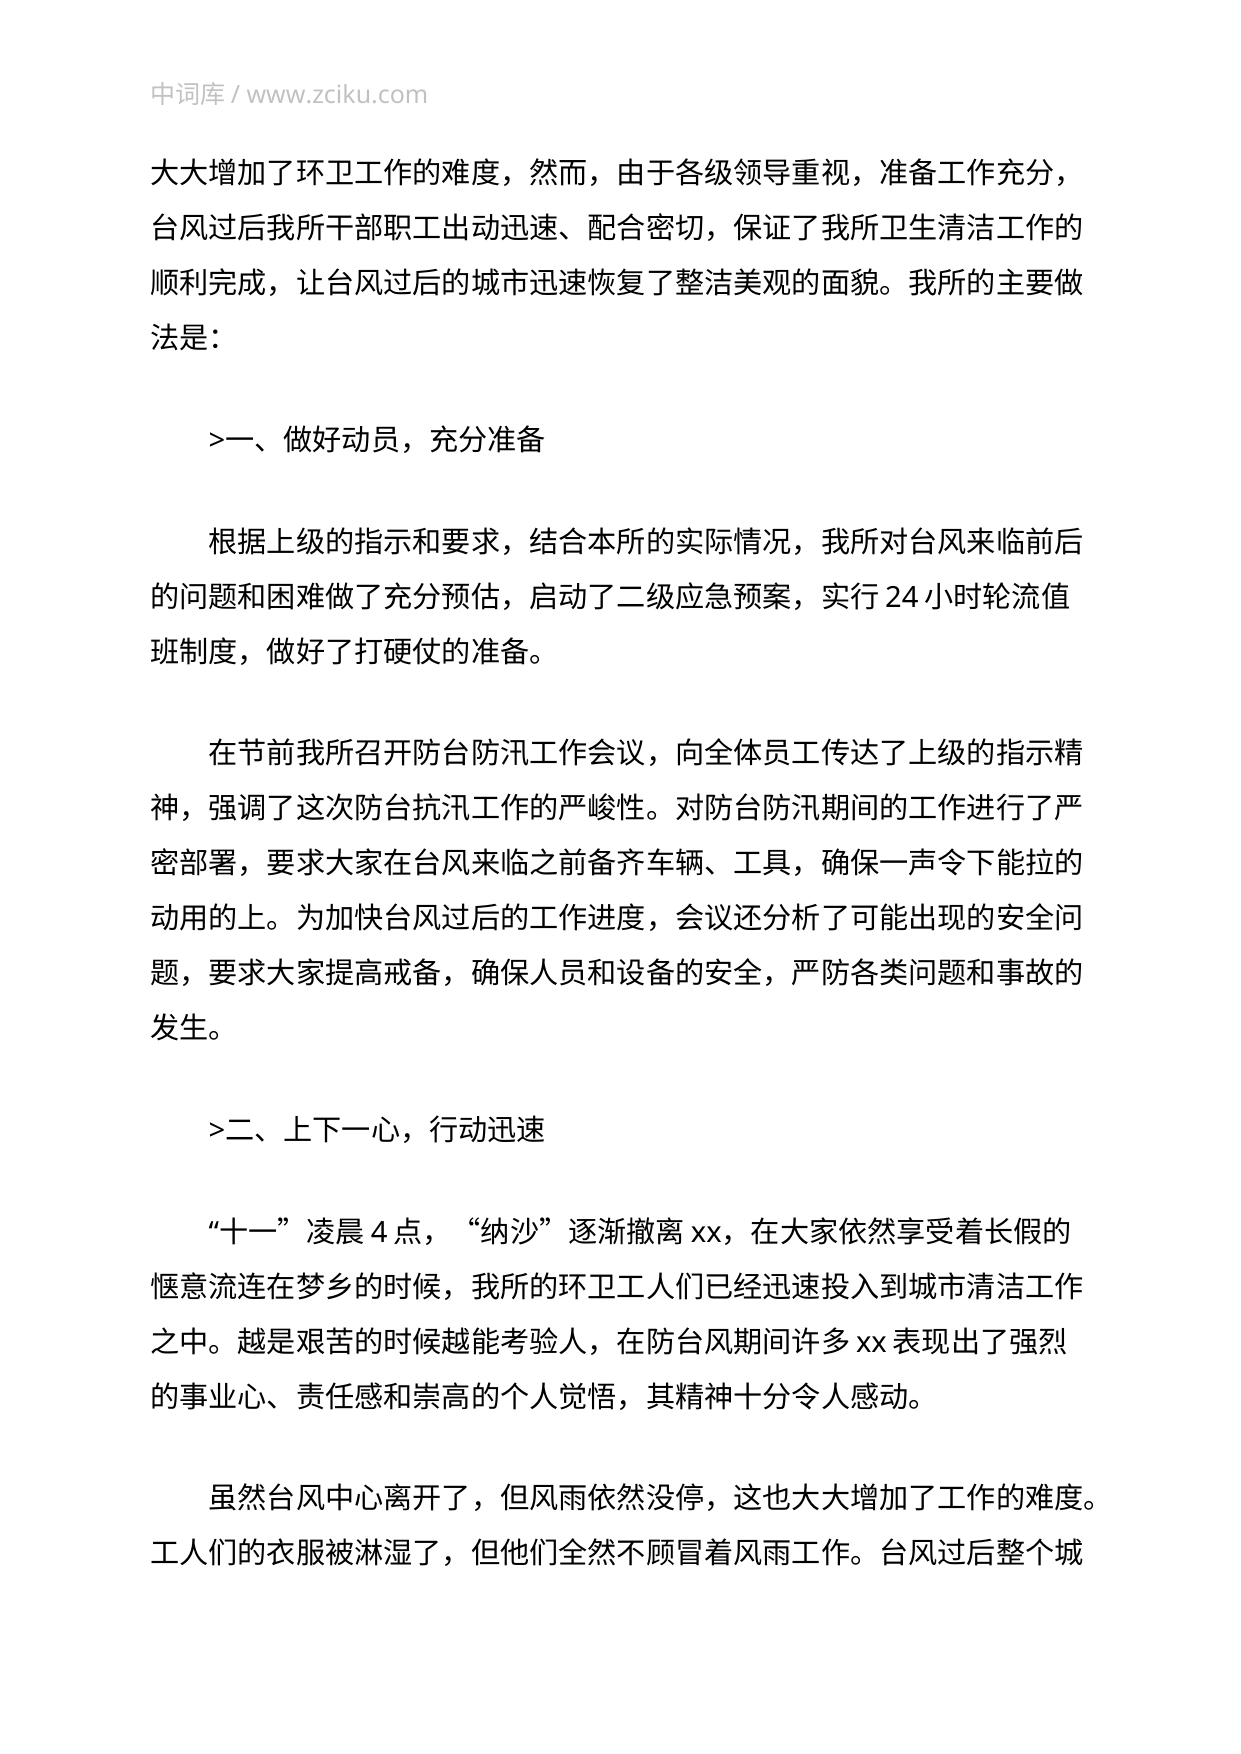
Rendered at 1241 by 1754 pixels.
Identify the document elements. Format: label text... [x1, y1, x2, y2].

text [150, 150, 1090, 357]
text >一、做好动员，充分准备 [150, 416, 1090, 459]
text >二、上下一心，行动迅速 [150, 1106, 1090, 1149]
text 根据上级的指示和要求，结合本所的实际情况，我所对台风来临前后的问题和困难做了充分预估，启动了二级应急预案，实行24小时轮流值班制度，做好了打硬仗的准备。 [150, 518, 1090, 671]
text 在节前我所召开防台防汛工作会议，向全体员工传达了上级的指示精神，强调了这次防台抗汛工作的严峻性。对防台防汛期间的工作进行了严密部署，要求大家在台风来临之前备齐车辆、工具，确保一声令下能拉的动用的上。为加快台风过后的工作进度，会议还分析了可能出现的安全问题，要求大家提高戒备，确保人员和设备的安全，严防各类问题和事故的发生。 [150, 730, 1090, 1047]
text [150, 1475, 1090, 1572]
text “十一”凌晨4点，“纳沙”逐渐撤离xx，在大家依然享受着长假的惬意流连在梦乡的时候，我所的环卫工人们已经迅速投入到城市清洁工作之中。越是艰苦的时候越能考验人，在防台风期间许多xx表现出了强烈的事业心、责任感和崇高的个人觉悟，其精神十分令人感动。 [150, 1208, 1090, 1416]
